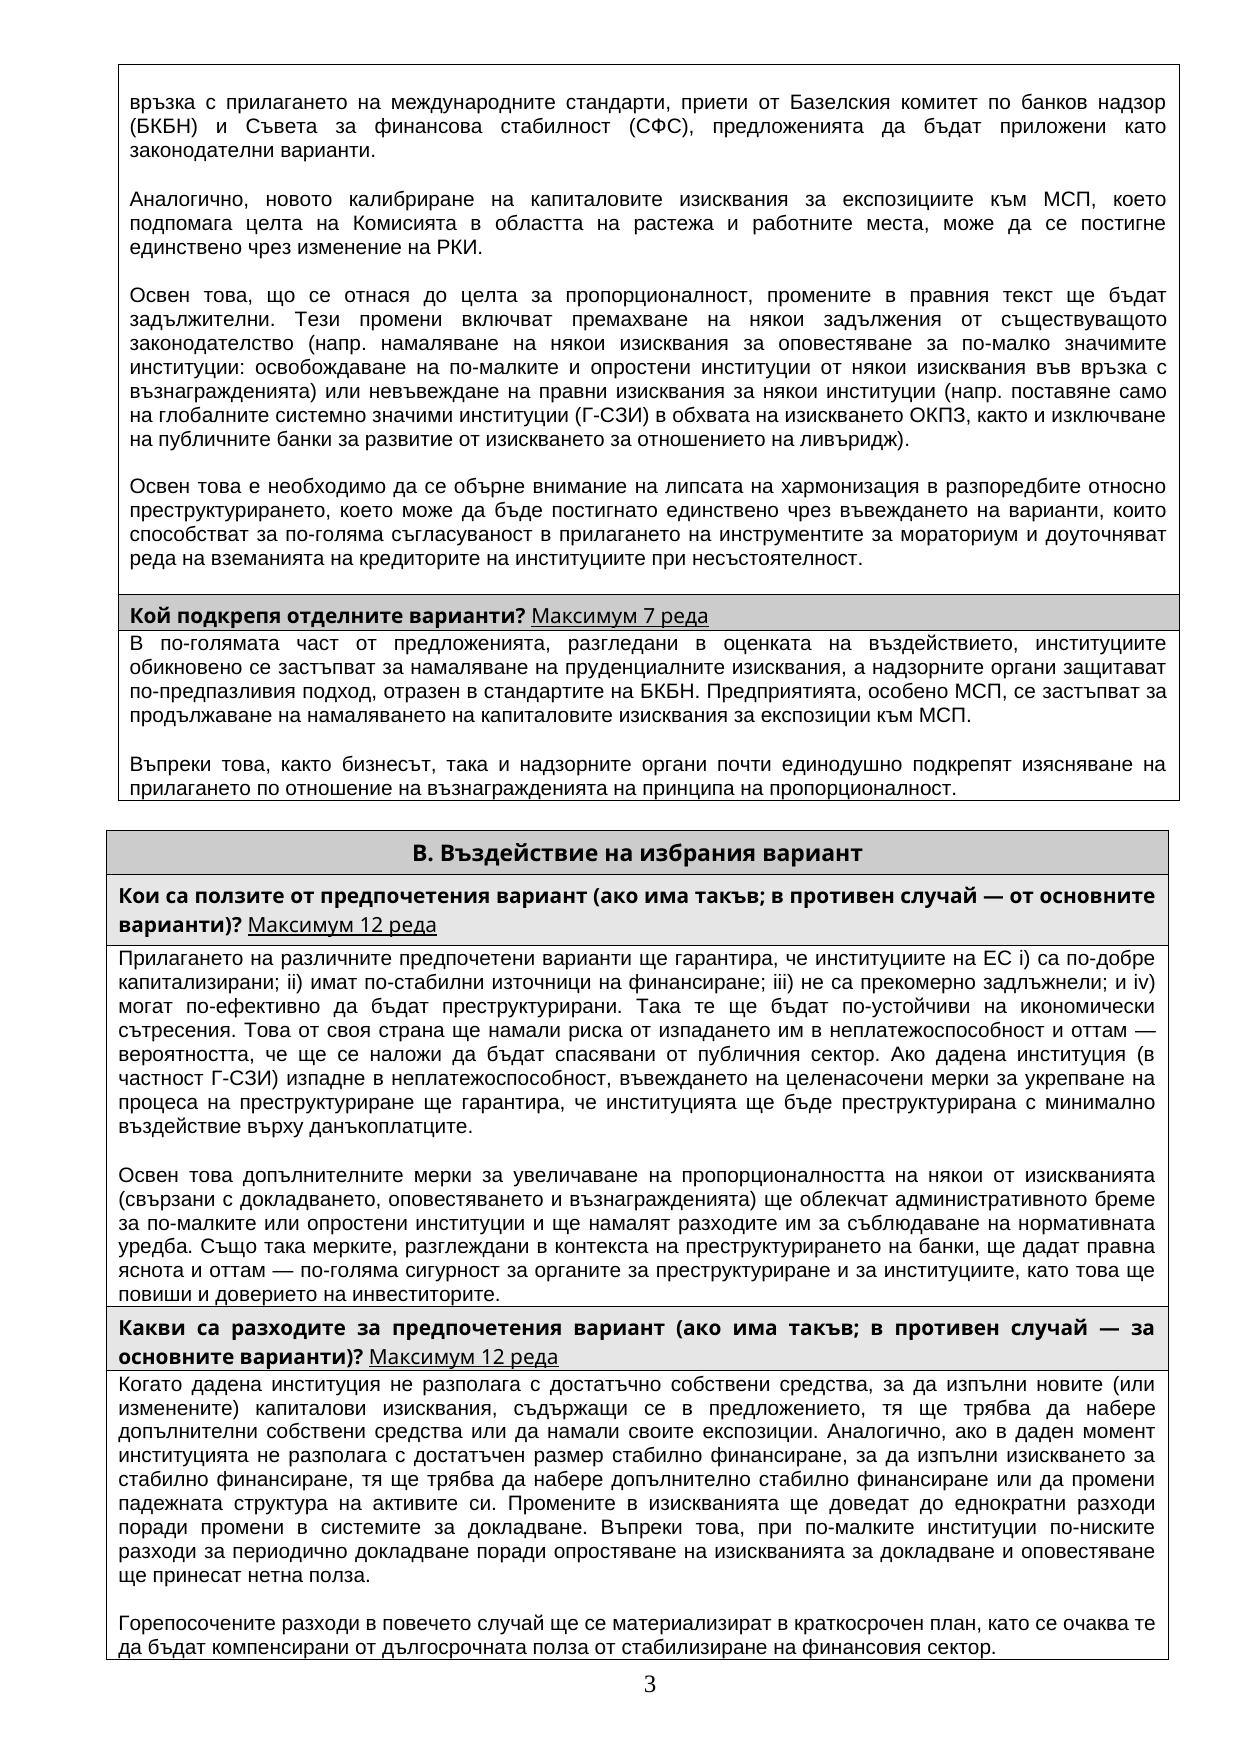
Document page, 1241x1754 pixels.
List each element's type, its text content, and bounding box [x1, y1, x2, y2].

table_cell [119, 65, 1179, 594]
table_cell Кои са ползите от предпочетения вариант (ако има такъв; в противен случай — от основните варианти)? Максимум 12 реда [107, 875, 1168, 945]
table_cell Прилагането на различните предпочетени варианти ще гарантира, че институциите на ЕС i) са по-добре капитализирани; ii) имат по-стабилни източници на финансиране; iii) не са прекомерно задлъжнели; и iv) могат по-ефективно да бъдат преструктурирани. Така те ще бъдат по-устойчиви на икономически сътресения. Това от своя страна ще намали риска от изпадането им в неплатежоспособност и оттам — вероятността, че ще се наложи да бъдат спасявани от публичния сектор. Ако дадена институция (в частност Г-СЗИ) изпадне в неплатежоспособност, въвеждането на целенасочени мерки за укрепване на процеса на преструктуриране ще гарантира, че институцията ще бъде преструктурирана с минимално въздействие върху данъкоплатците. Освен това допълнителните мерки за увеличаване на пропорционалността на някои от изискванията (свързани с докладването, оповестяването и възнагражденията) ще облекчат административното бреме за по-малките или опростени институции и ще намалят разходите им за съблюдаване на нормативната уредба. Също така мерките, разглеждани в контекста на преструктурирането на банки, ще дадат правна яснота и оттам — по-голяма сигурност за органите за преструктуриране и за институциите, като това ще повиши и доверието на инвеститорите. [107, 946, 1168, 1306]
table_cell В по-голямата част от предложенията, разгледани в оценката на въздействието, институциите обикновено се застъпват за намаляване на пруденциалните изисквания, а надзорните органи защитават по-предпазливия подход, отразен в стандартите на БКБН. Предприятията, особено МСП, се застъпват за продължаване на намаляването на капиталовите изисквания за експозиции към МСП. Въпреки това, както бизнесът, така и надзорните органи почти единодушно подкрепят изясняване на прилагането по отношение на възнагражденията на принципа на пропорционалност. [119, 631, 1179, 800]
table_header В. Въздействие на избрания вариант [107, 831, 1168, 874]
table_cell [107, 1371, 1168, 1659]
table_cell Какви са разходите за предпочетения вариант (ако има такъв; в противен случай — за основните варианти)? Максимум 12 реда [107, 1307, 1168, 1370]
table_cell Кой подкрепя отделните варианти? Максимум 7 реда [119, 595, 1179, 630]
